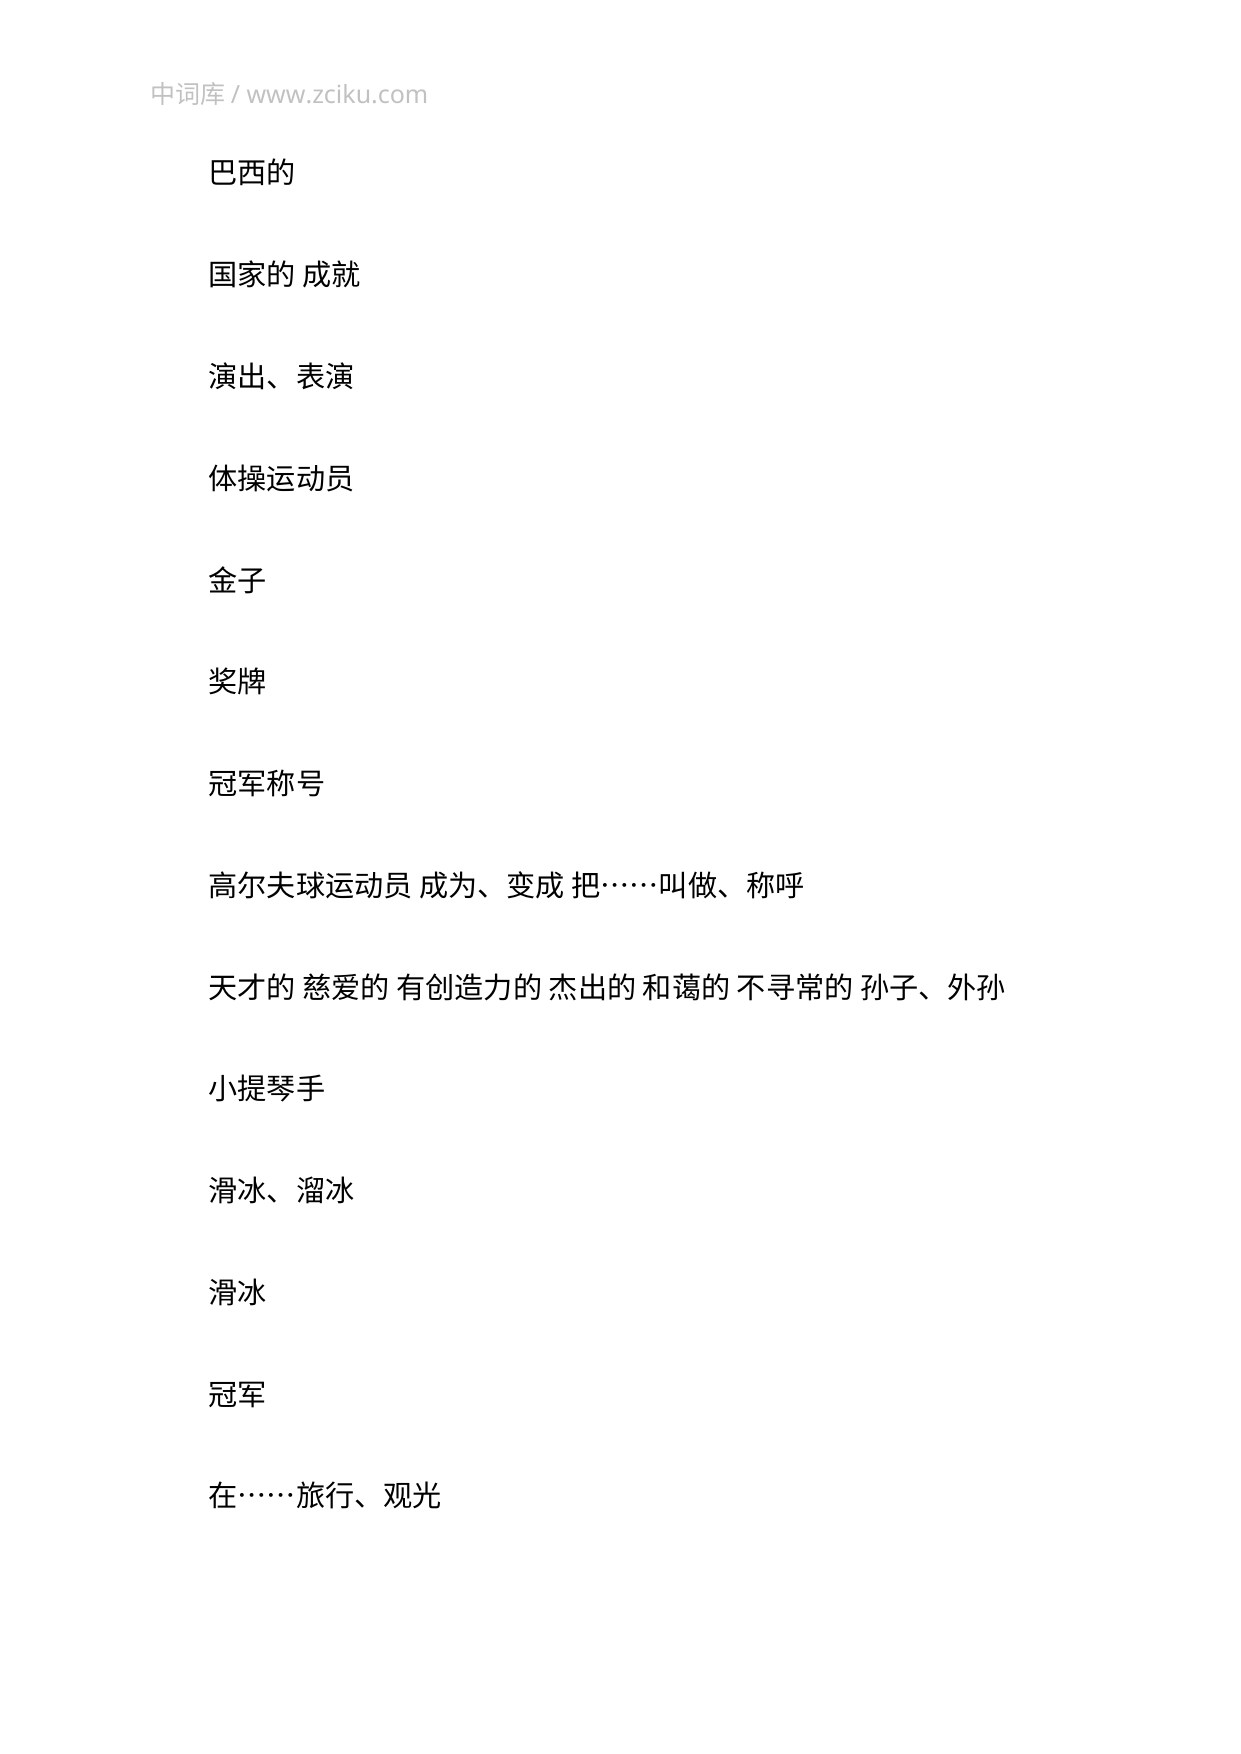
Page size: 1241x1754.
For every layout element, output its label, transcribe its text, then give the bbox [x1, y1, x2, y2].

text 体操运动员 [150, 455, 1090, 498]
text 巴西的 [150, 150, 1090, 192]
text 滑冰 [150, 1269, 1090, 1312]
text 滑冰、溜冰 [150, 1168, 1090, 1210]
text 金子 [150, 557, 1090, 599]
text 冠军 [150, 1371, 1090, 1413]
text 国家的 成就 [150, 252, 1090, 294]
text 高尔夫球运动员 成为、变成 把……叫做、称呼 [150, 862, 1090, 905]
text 演出、表演 [150, 353, 1090, 396]
text 在……旅行、观光 [150, 1473, 1090, 1515]
text 小提琴手 [150, 1066, 1090, 1108]
text 天才的 慈爱的 有创造力的 杰出的 和蔼的 不寻常的 孙子、外孙 [150, 964, 1090, 1006]
text 冠军称号 [150, 761, 1090, 803]
text 奖牌 [150, 659, 1090, 701]
